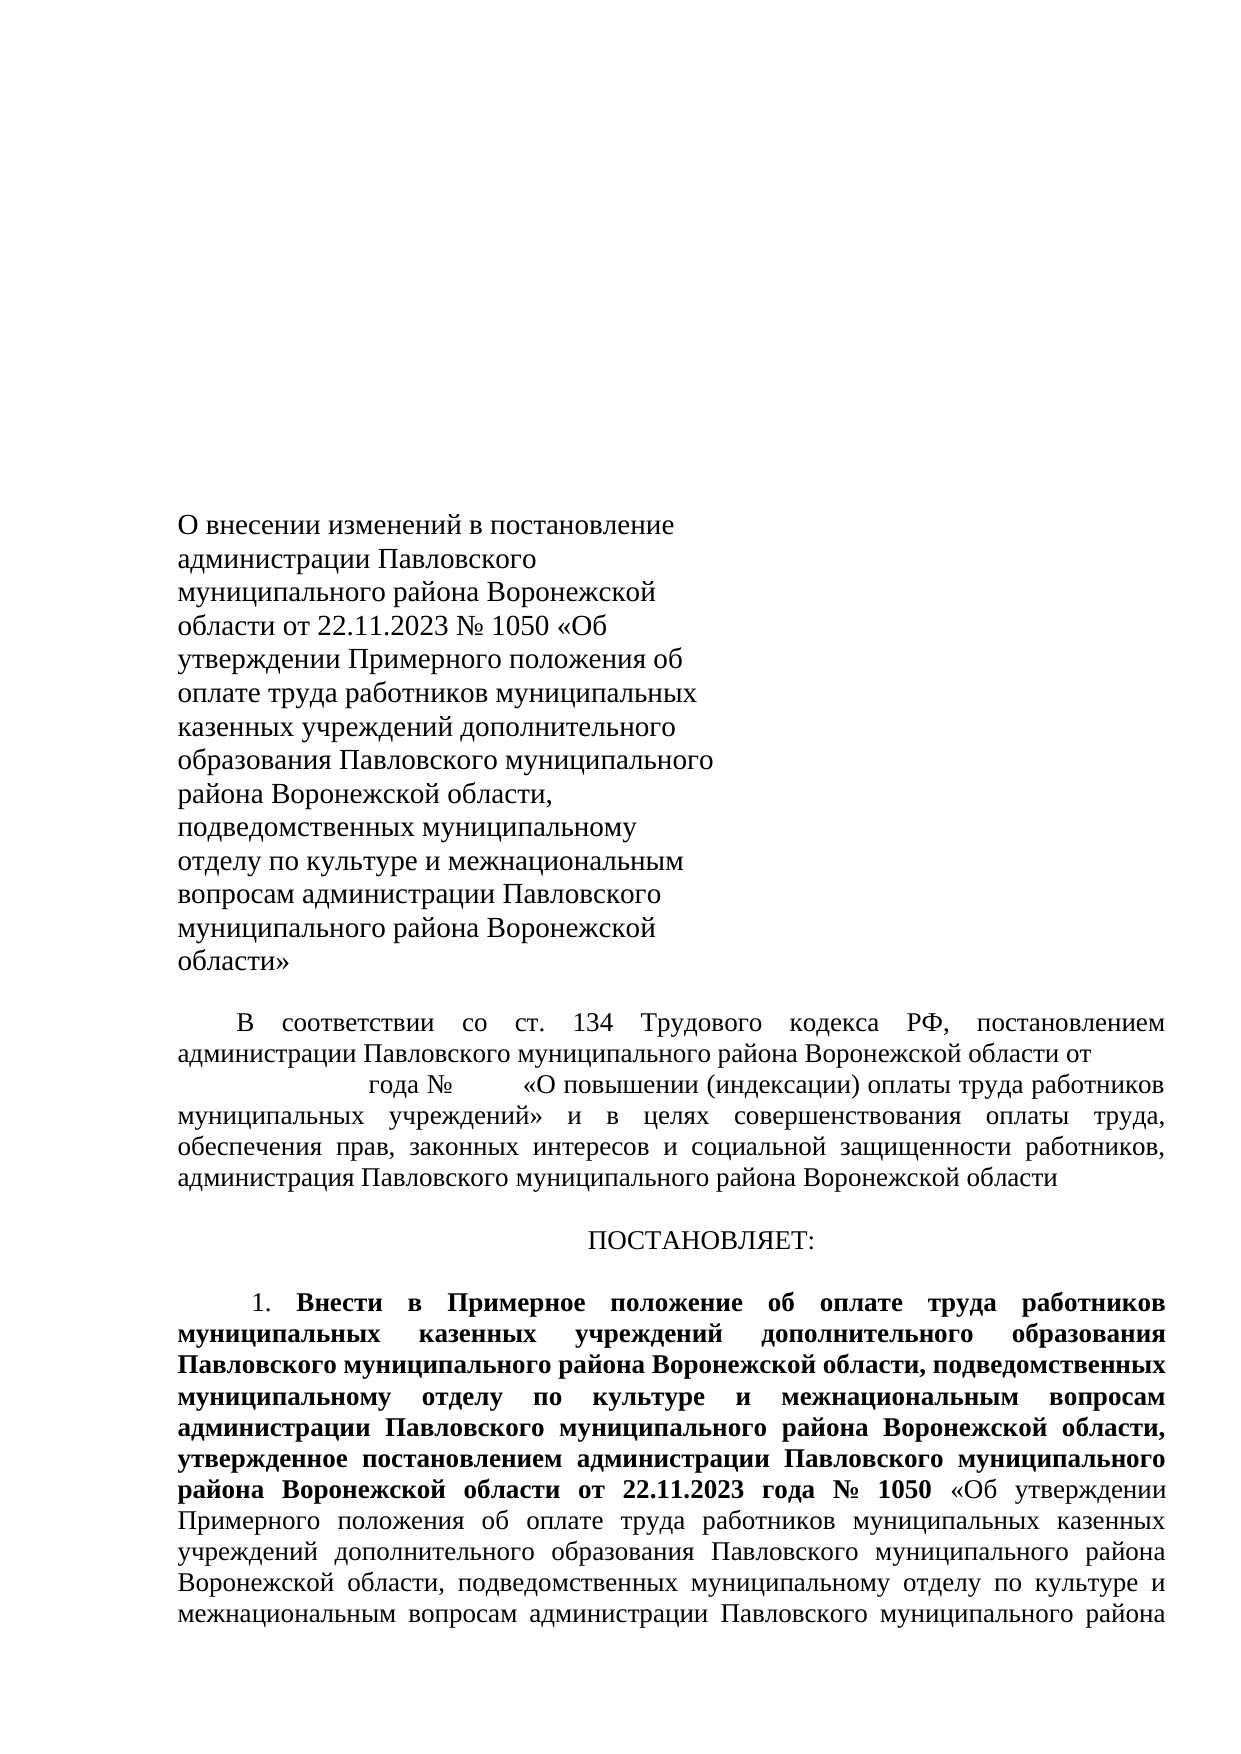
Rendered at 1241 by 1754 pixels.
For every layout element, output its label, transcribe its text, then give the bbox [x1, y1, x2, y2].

title года № «О повышении (индексации) оплаты труда работников муниципальных учреждений» и в целях совершенствования оплаты труда, обеспечения прав, законных интересов и социальной защищенности работников, администрация Павловского муниципального района Воронежской области [177, 1068, 1167, 1193]
title ПОСТАНОВЛЯЕТ: [177, 1224, 1167, 1255]
title В соответствии со ст. 134 Трудового кодекса РФ, постановлением администрации Павловского муниципального района Воронежской области от [177, 1006, 1167, 1068]
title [177, 1286, 1167, 1629]
title О внесении изменений в постановление администрации Павловского муниципального района Воронежской области от 22.11.2023 № 1050 «Об утверждении Примерного положения об оплате труда работников муниципальных казенных учреждений дополнительного образования Павловского муниципального района Воронежской области, подведомственных муниципальному отделу по культуре и межнациональным вопросам администрации Павловского муниципального района Воронежской области» [177, 507, 723, 977]
